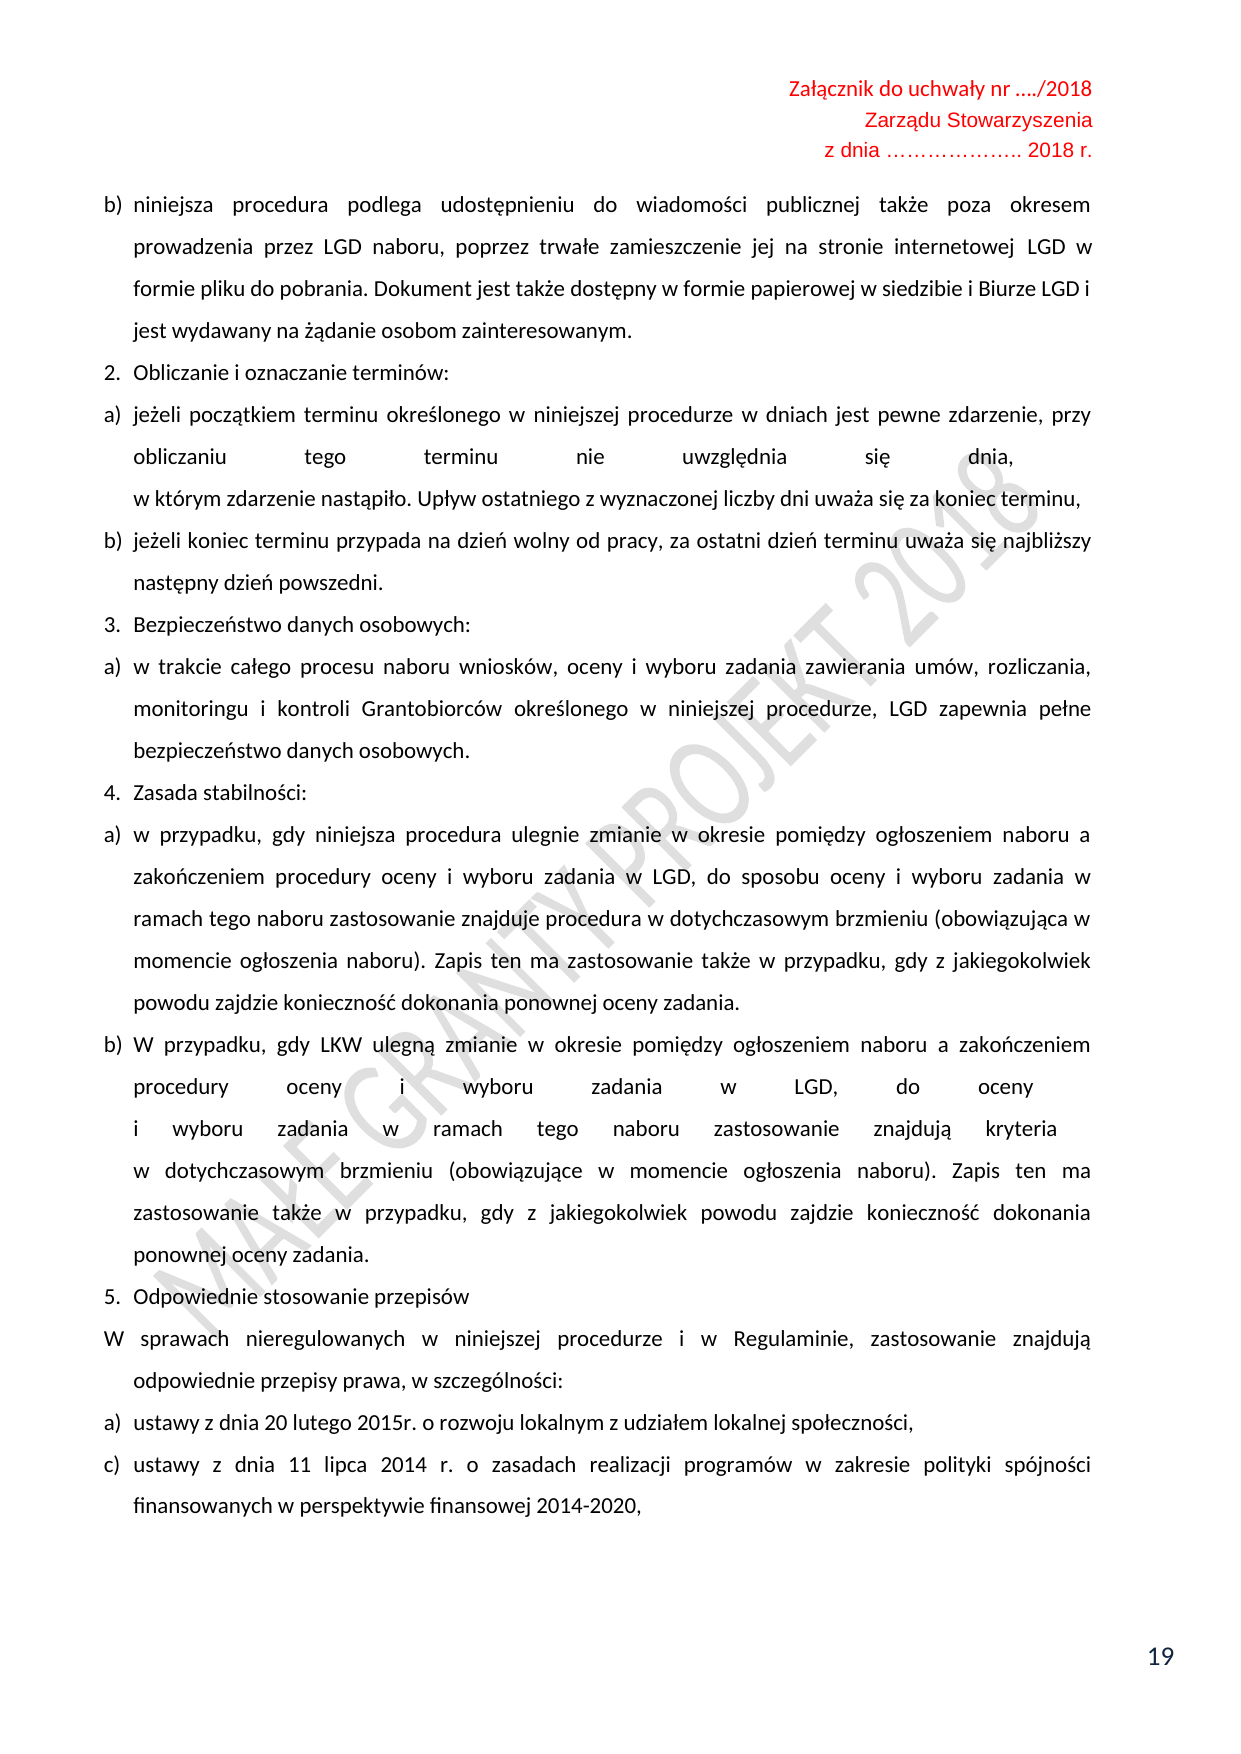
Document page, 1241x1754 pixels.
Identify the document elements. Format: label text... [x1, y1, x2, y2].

list Odpowiednie stosowanie przepisów [103, 1282, 1092, 1310]
list jeżeli początkiem terminu określonego w niniejszej procedurze w dniach jest pewne zdarzenie, przy obliczaniu tego terminu nie uwzględnia się dnia, w którym zdarzenie nastąpiło. Upływ ostatniego z wyznaczonej liczby dni uważa się za koniec terminu, [103, 400, 1092, 512]
list ustawy z dnia 11 lipca 2014 r. o zasadach realizacji programów w zakresie polityki spójności finansowanych w perspektywie finansowej 2014-2020, [103, 1450, 1092, 1520]
list ustawy z dnia 20 lutego 2015r. o rozwoju lokalnym z udziałem lokalnej społeczności, [103, 1408, 1092, 1436]
list jeżeli koniec terminu przypada na dzień wolny od pracy, za ostatni dzień terminu uważa się najbliższy następny dzień powszedni. [103, 526, 1092, 596]
list W przypadku, gdy LKW ulegną zmianie w okresie pomiędzy ogłoszeniem naboru a zakończeniem procedury oceny i wyboru zadania w LGD, do oceny i wyboru zadania w ramach tego naboru zastosowanie znajdują kryteria w dotychczasowym brzmieniu (obowiązujące w momencie ogłoszenia naboru). Zapis ten ma zastosowanie także w przypadku, gdy z jakiegokolwiek powodu zajdzie konieczność dokonania ponownej oceny zadania. [103, 1030, 1092, 1268]
list w trakcie całego procesu naboru wniosków, oceny i wyboru zadania zawierania umów, rozliczania, monitoringu i kontroli Grantobiorców określonego w niniejszej procedurze, LGD zapewnia pełne bezpieczeństwo danych osobowych. [103, 652, 1092, 764]
list Obliczanie i oznaczanie terminów: [103, 358, 1092, 386]
text W sprawach nieregulowanych w niniejszej procedurze i w Regulaminie, zastosowanie znajdują odpowiednie przepisy prawa, w szczególności: [103, 1324, 1092, 1394]
list Zasada stabilności: [103, 778, 1092, 806]
list Bezpieczeństwo danych osobowych: [103, 610, 1092, 638]
list niniejsza procedura podlega udostępnieniu do wiadomości publicznej także poza okresem prowadzenia przez LGD naboru, poprzez trwałe zamieszczenie jej na stronie internetowej LGD w formie pliku do pobrania. Dokument jest także dostępny w formie papierowej w siedzibie i Biurze LGD i jest wydawany na żądanie osobom zainteresowanym. [103, 190, 1092, 344]
list w przypadku, gdy niniejsza procedura ulegnie zmianie w okresie pomiędzy ogłoszeniem naboru a zakończeniem procedury oceny i wyboru zadania w LGD, do sposobu oceny i wyboru zadania w ramach tego naboru zastosowanie znajduje procedura w dotychczasowym brzmieniu (obowiązująca w momencie ogłoszenia naboru). Zapis ten ma zastosowanie także w przypadku, gdy z jakiegokolwiek powodu zajdzie konieczność dokonania ponownej oceny zadania. [103, 820, 1092, 1016]
